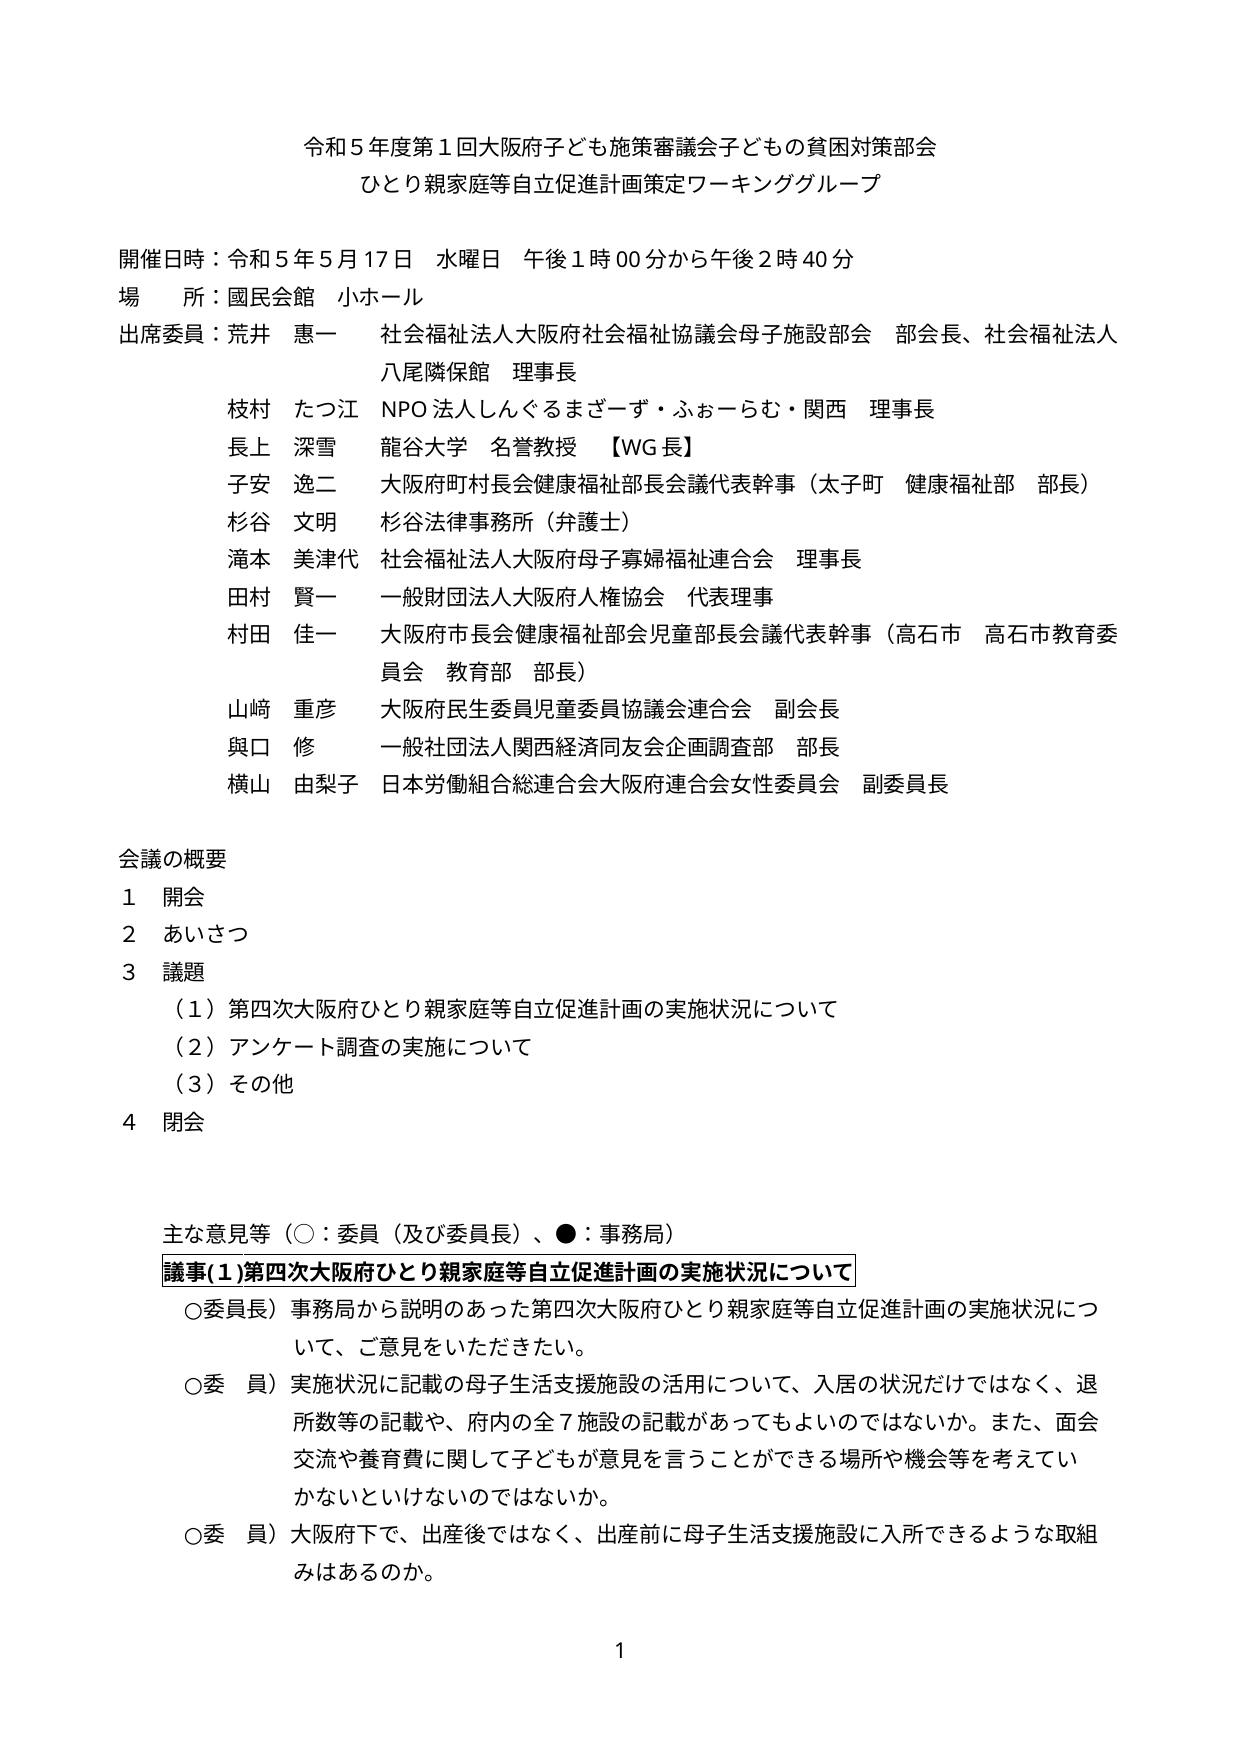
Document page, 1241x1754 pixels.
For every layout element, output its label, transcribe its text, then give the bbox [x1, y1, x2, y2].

text 杉谷 文明 杉谷法律事務所（弁護士） [118, 502, 1122, 539]
text 滝本 美津代 社会福祉法人大阪府母子寡婦福祉連合会 理事長 [118, 539, 1122, 577]
text 長上 深雪 龍谷大学 名誉教授 【WG長】 [118, 427, 1122, 464]
text 田村 賢一 一般財団法人大阪府人権協会 代表理事 [118, 577, 1122, 614]
text 與口 修 一般社団法人関西経済同友会企画調査部 部長 [118, 727, 1122, 764]
text ２ あいさつ [118, 914, 1122, 952]
text 枝村 たつ江 NPO法人しんぐるまざーず・ふぉーらむ・関西 理事長 [118, 389, 1122, 427]
text ３ 議題 [118, 952, 1122, 989]
text ○委員長）事務局から説明のあった第四次大阪府ひとり親家庭等自立促進計画の実施状況について、ご意見をいただきたい。 [184, 1289, 1100, 1364]
text 主な意見等（○：委員（及び委員長）、●：事務局） [118, 1214, 1122, 1252]
text ひとり親家庭等自立促進計画策定ワーキンググループ [118, 164, 1122, 202]
text （３）その他 [162, 1064, 1122, 1102]
text 出席委員：荒井 惠一 社会福祉法人大阪府社会福祉協議会母子施設部会 部会長、社会福祉法人八尾隣保館 理事長 [118, 314, 1122, 389]
text （２）アンケート調査の実施について [162, 1027, 1122, 1064]
text 山﨑 重彦 大阪府民生委員児童委員協議会連合会 副会長 [118, 689, 1122, 727]
text 子安 逸二 大阪府町村長会健康福祉部長会議代表幹事（太子町 健康福祉部 部長） [118, 464, 1122, 502]
text ○委 員）実施状況に記載の母子生活支援施設の活用について、入居の状況だけではなく、退所数等の記載や、府内の全７施設の記載があってもよいのではないか。また、面会交流や養育費に関して子どもが意見を言うことができる場所や機会等を考えていかないといけないのではないか。 [184, 1364, 1100, 1514]
text 村田 佳一 大阪府市長会健康福祉部会児童部長会議代表幹事（高石市 高石市教育委員会 教育部 部長） [227, 614, 1122, 689]
text ○委 員）大阪府下で、出産後ではなく、出産前に母子生活支援施設に入所できるような取組みはあるのか。 [184, 1514, 1100, 1589]
text 場 所：國民会館 小ホール [118, 277, 1122, 314]
text ４ 閉会 [118, 1102, 1122, 1139]
text 開催日時：令和５年５月17日 水曜日 午後１時00分から午後２時40分 [118, 239, 1122, 277]
text １ 開会 [118, 877, 1122, 914]
text （１）第四次大阪府ひとり親家庭等自立促進計画の実施状況について [162, 989, 1122, 1027]
text 横山 由梨子 日本労働組合総連合会大阪府連合会女性委員会 副委員長 [118, 764, 1122, 802]
text 議事(１)第四次大阪府ひとり親家庭等自立促進計画の実施状況について [118, 1252, 1100, 1289]
text 令和５年度第１回大阪府子ども施策審議会子どもの貧困対策部会 [118, 127, 1122, 164]
text 会議の概要 [118, 839, 1122, 877]
